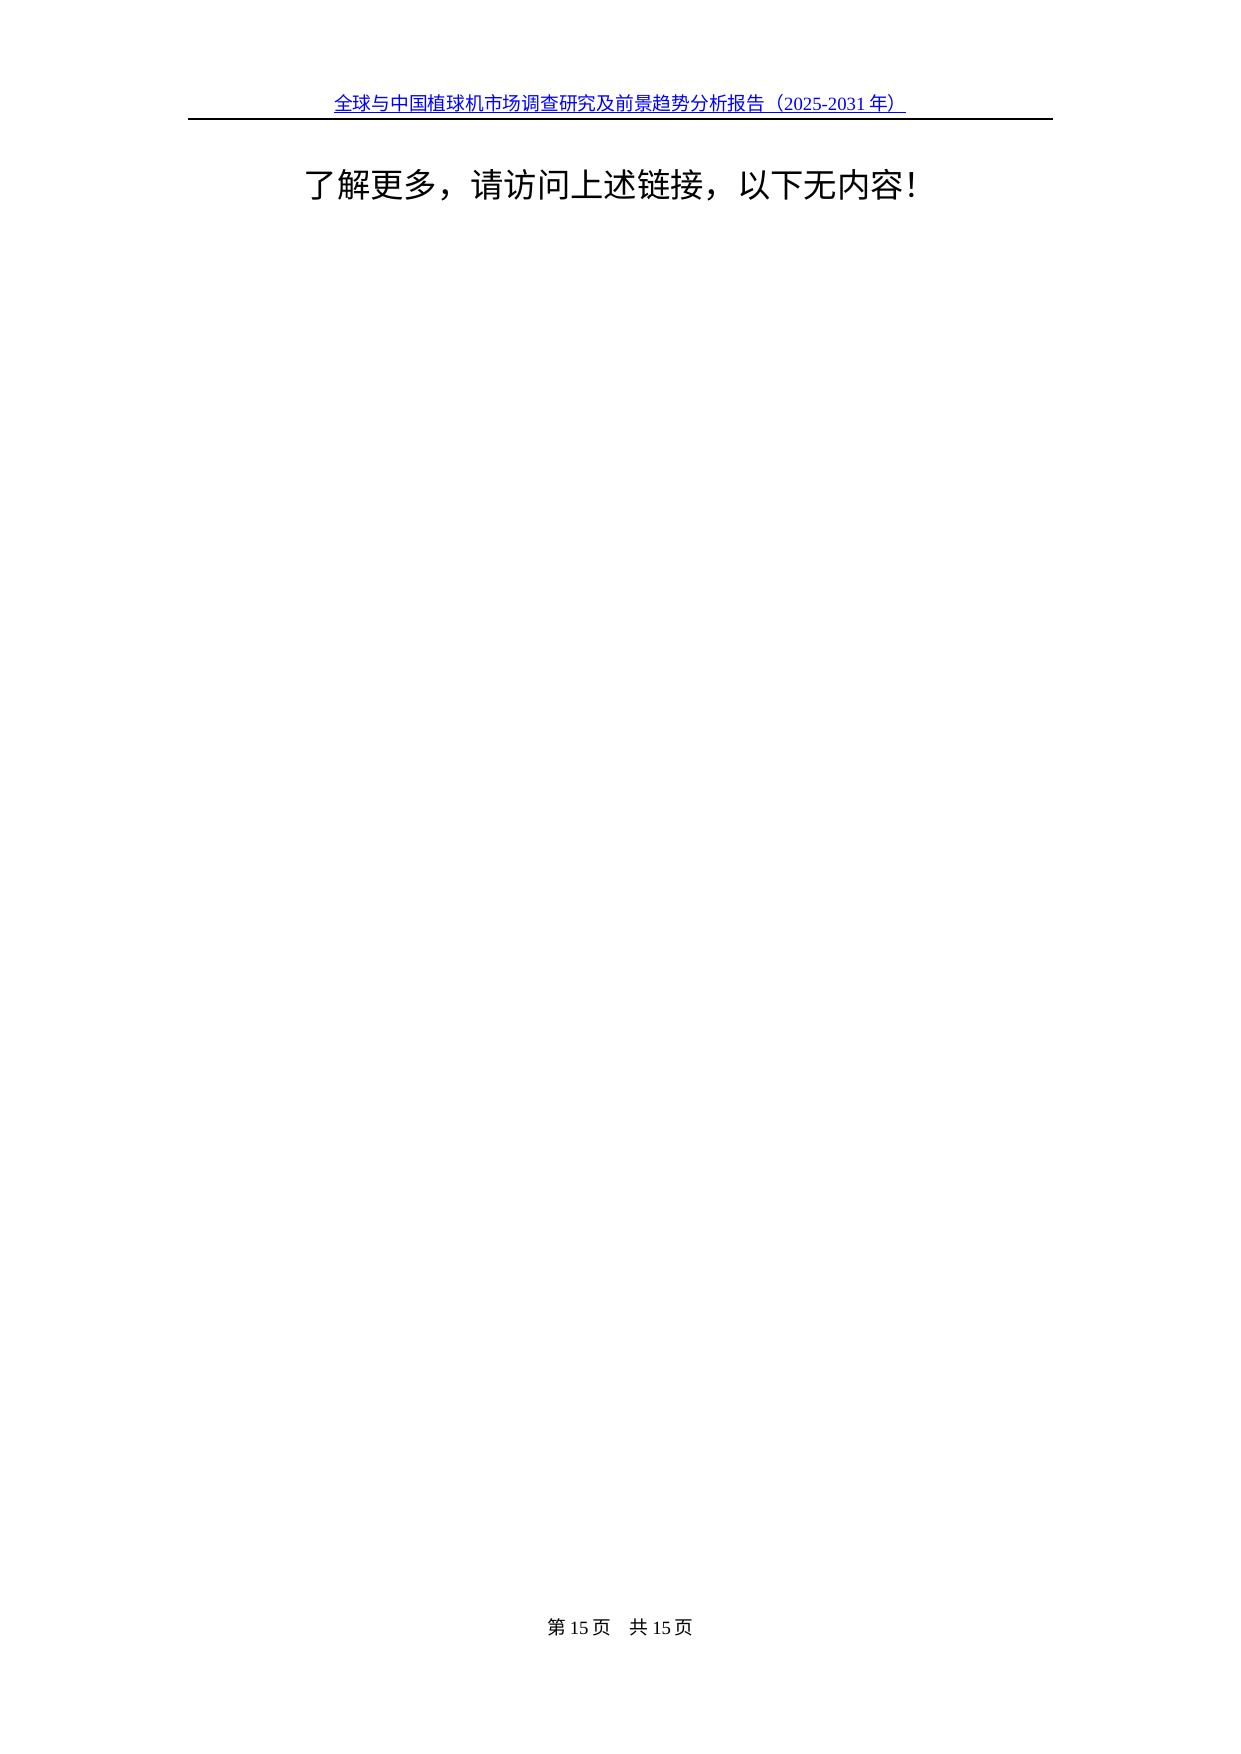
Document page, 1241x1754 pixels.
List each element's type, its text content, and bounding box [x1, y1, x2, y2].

title 了解更多，请访问上述链接，以下无内容！ [187, 150, 1053, 215]
